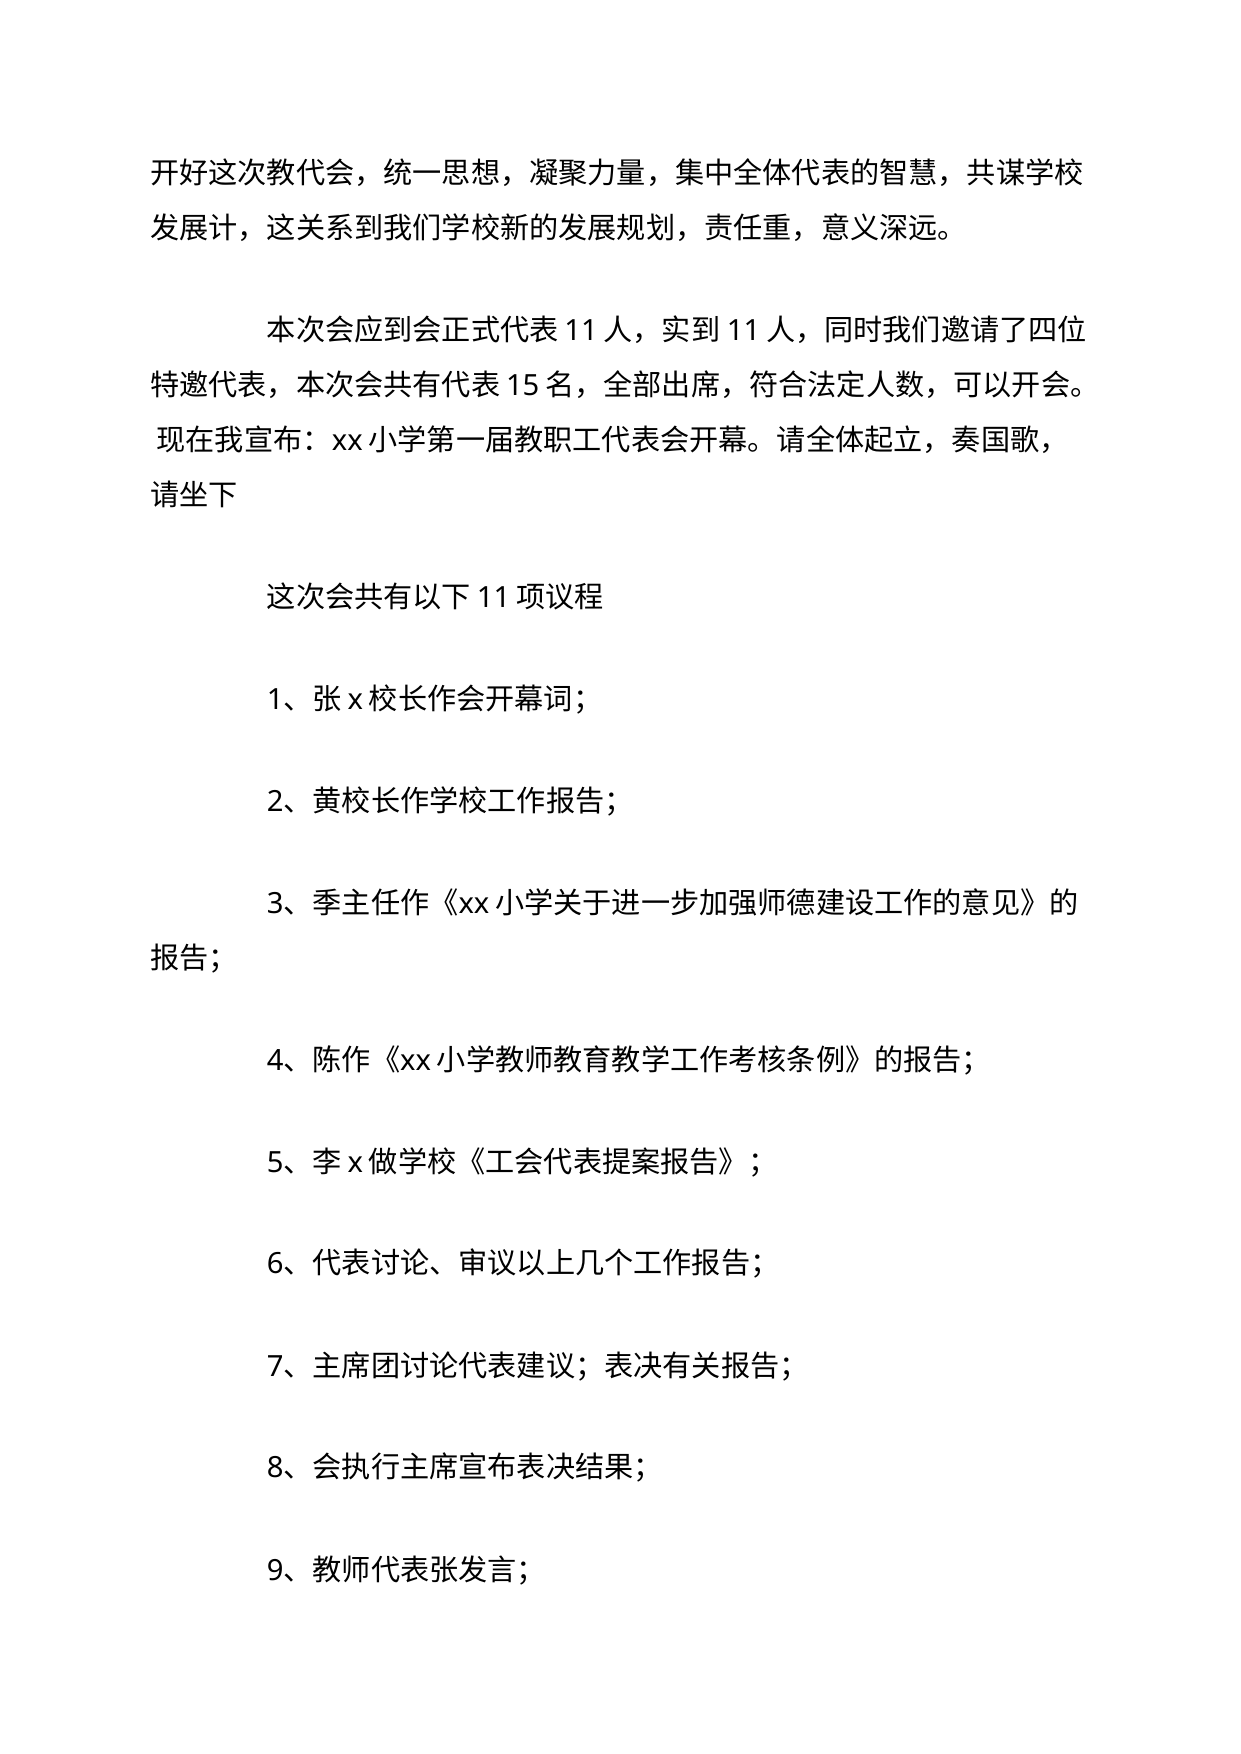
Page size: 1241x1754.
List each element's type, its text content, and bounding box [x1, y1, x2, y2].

text 2、黄校长作学校工作报告； [150, 777, 1090, 820]
text 4、陈作《xx小学教师教育教学工作考核条例》的报告； [150, 1036, 1090, 1078]
text 这次会共有以下11项议程 [150, 573, 1090, 616]
text 8、会执行主席宣布表决结果； [150, 1444, 1090, 1486]
text 1、张x校长作会开幕词； [150, 675, 1090, 718]
text 本次会应到会正式代表11人，实到 11人，同时我们邀请了四位特邀代表，本次会共有代表15名，全部出席，符合法定人数，可以开会。 现在我宣布：xx小学第一届教职工代表会开幕。请全体起立，奏国歌，请坐下 [150, 307, 1090, 514]
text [150, 150, 1090, 247]
text 9、教师代表张发言； [150, 1546, 1090, 1588]
text 3、季主任作《xx小学关于进一步加强师德建设工作的意见》的报告； [150, 879, 1090, 977]
text 5、李x做学校《工会代表提案报告》； [150, 1138, 1090, 1181]
text 6、代表讨论、审议以上几个工作报告； [150, 1240, 1090, 1282]
text 7、主席团讨论代表建议；表决有关报告； [150, 1342, 1090, 1384]
